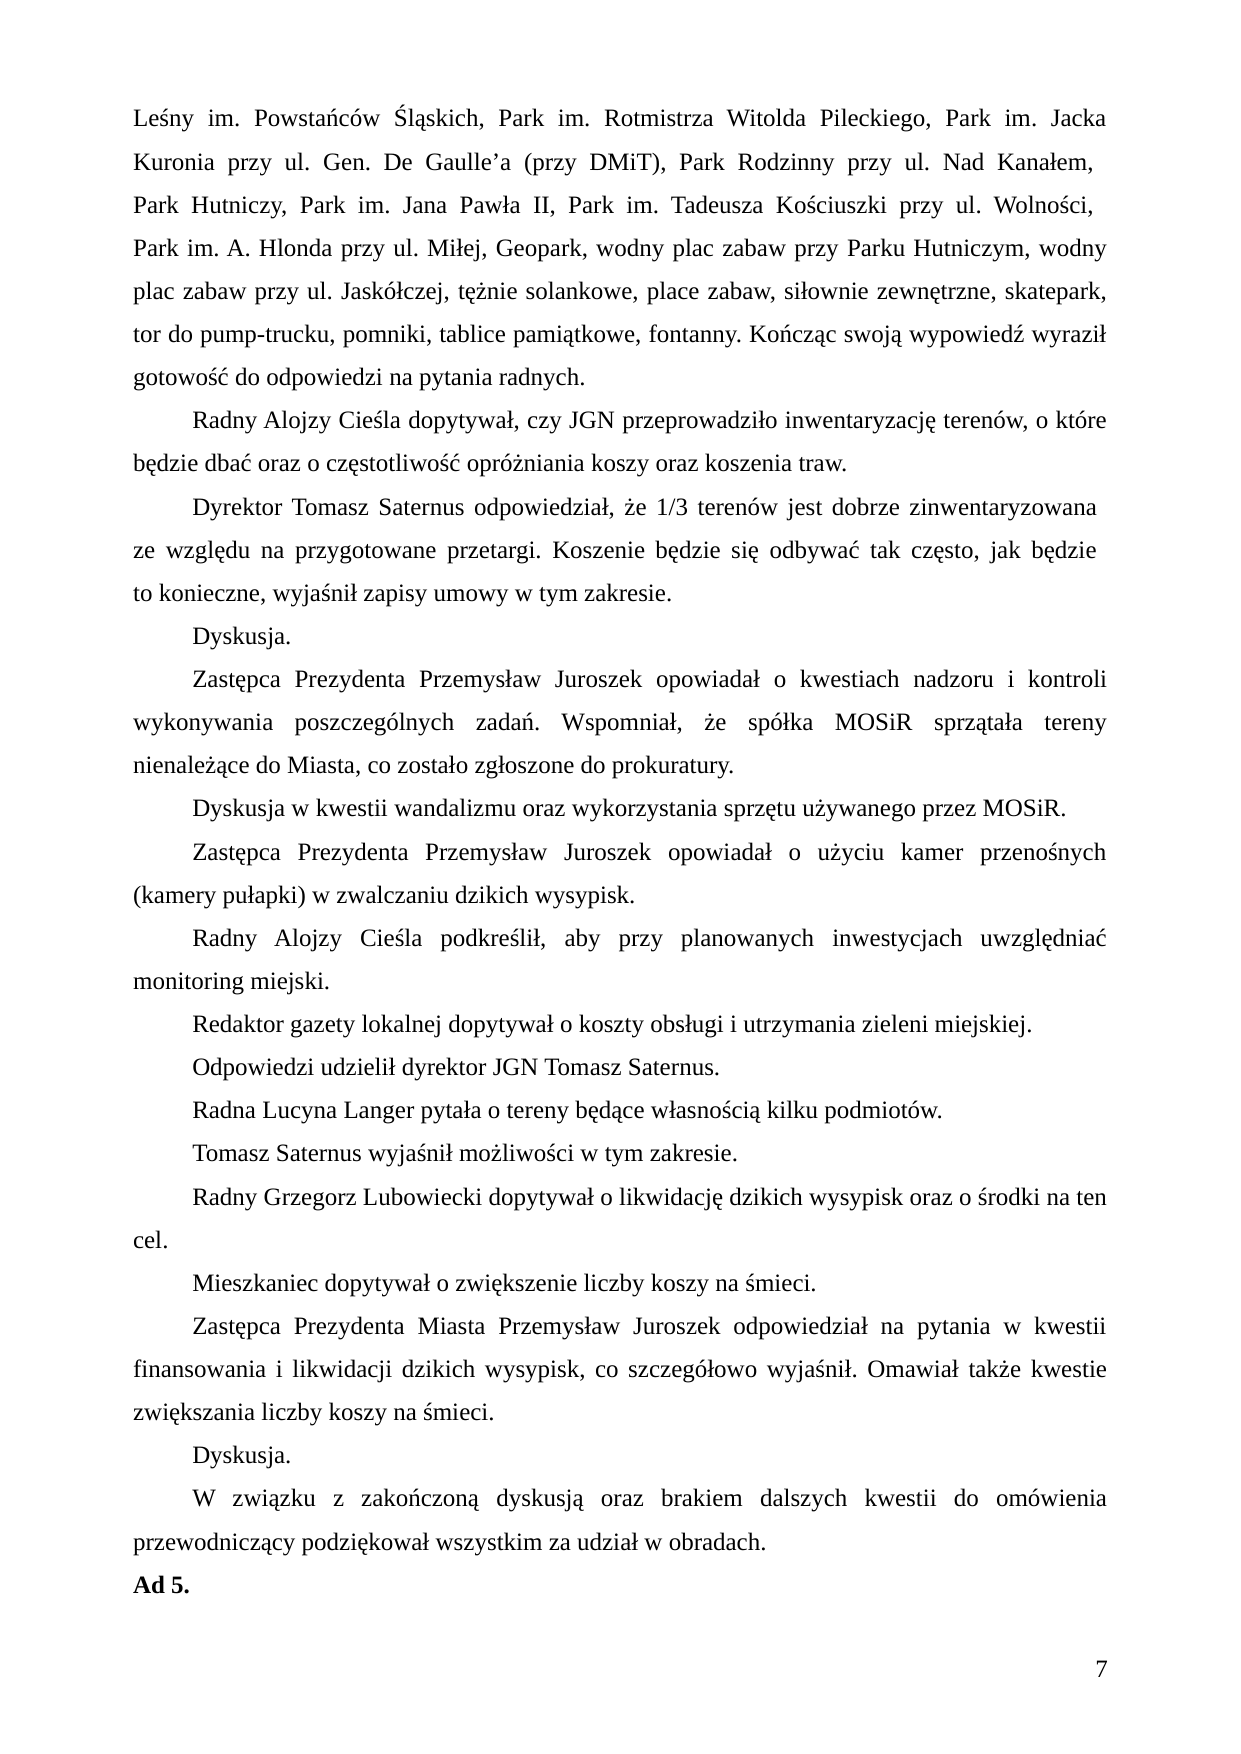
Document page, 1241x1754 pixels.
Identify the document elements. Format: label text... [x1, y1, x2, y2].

text Radny Grzegorz Lubowiecki dopytywał o likwidację dzikich wysypisk oraz o środki na ten cel. [133, 1182, 1107, 1253]
text W związku z zakończoną dyskusją oraz brakiem dalszych kwestii do omówienia przewodniczący podziękował wszystkim za udział w obradach. [133, 1483, 1107, 1555]
text Radna Lucyna Langer pytała o tereny będące własnością kilku podmiotów. [133, 1095, 1107, 1124]
text Zastępca Prezydenta Przemysław Juroszek opowiadał o użyciu kamer przenośnych (kamery pułapki) w zwalczaniu dzikich wysypisk. [133, 837, 1107, 908]
text Tomasz Saternus wyjaśnił możliwości w tym zakresie. [133, 1138, 1107, 1167]
text Dyskusja w kwestii wandalizmu oraz wykorzystania sprzętu używanego przez MOSiR. [133, 793, 1107, 822]
text Radny Alojzy Cieśla dopytywał, czy JGN przeprowadziło inwentaryzację terenów, o które będzie dbać oraz o częstotliwość opróżniania koszy oraz koszenia traw. [133, 405, 1107, 477]
text Ad 5. [133, 1570, 1107, 1598]
text Zastępca Prezydenta Przemysław Juroszek opowiadał o kwestiach nadzoru i kontroli wykonywania poszczególnych zadań. Wspomniał, że spółka MOSiR sprzątała tereny nienależące do Miasta, co zostało zgłoszone do prokuratury. [133, 664, 1107, 779]
text Dyrektor Tomasz Saternus odpowiedział, że 1/3 terenów jest dobrze zinwentaryzowana ze względu na przygotowane przetargi. Koszenie będzie się odbywać tak często, jak będzie to konieczne, wyjaśnił zapisy umowy w tym zakresie. [133, 492, 1107, 607]
text Dyskusja. [133, 1440, 1107, 1469]
text Redaktor gazety lokalnej dopytywał o koszty obsługi i utrzymania zieleni miejskiej. [133, 1009, 1107, 1038]
text Odpowiedzi udzielił dyrektor JGN Tomasz Saternus. [133, 1052, 1107, 1081]
text Dyskusja. [133, 621, 1107, 650]
text Mieszkaniec dopytywał o zwiększenie liczby koszy na śmieci. [133, 1268, 1107, 1297]
text Radny Alojzy Cieśla podkreślił, aby przy planowanych inwestycjach uwzględniać monitoring miejski. [133, 923, 1107, 995]
text Zastępca Prezydenta Miasta Przemysław Juroszek odpowiedział na pytania w kwestii finansowania i likwidacji dzikich wysypisk, co szczegółowo wyjaśnił. Omawiał także kwestie zwiększania liczby koszy na śmieci. [133, 1311, 1107, 1426]
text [133, 103, 1107, 391]
